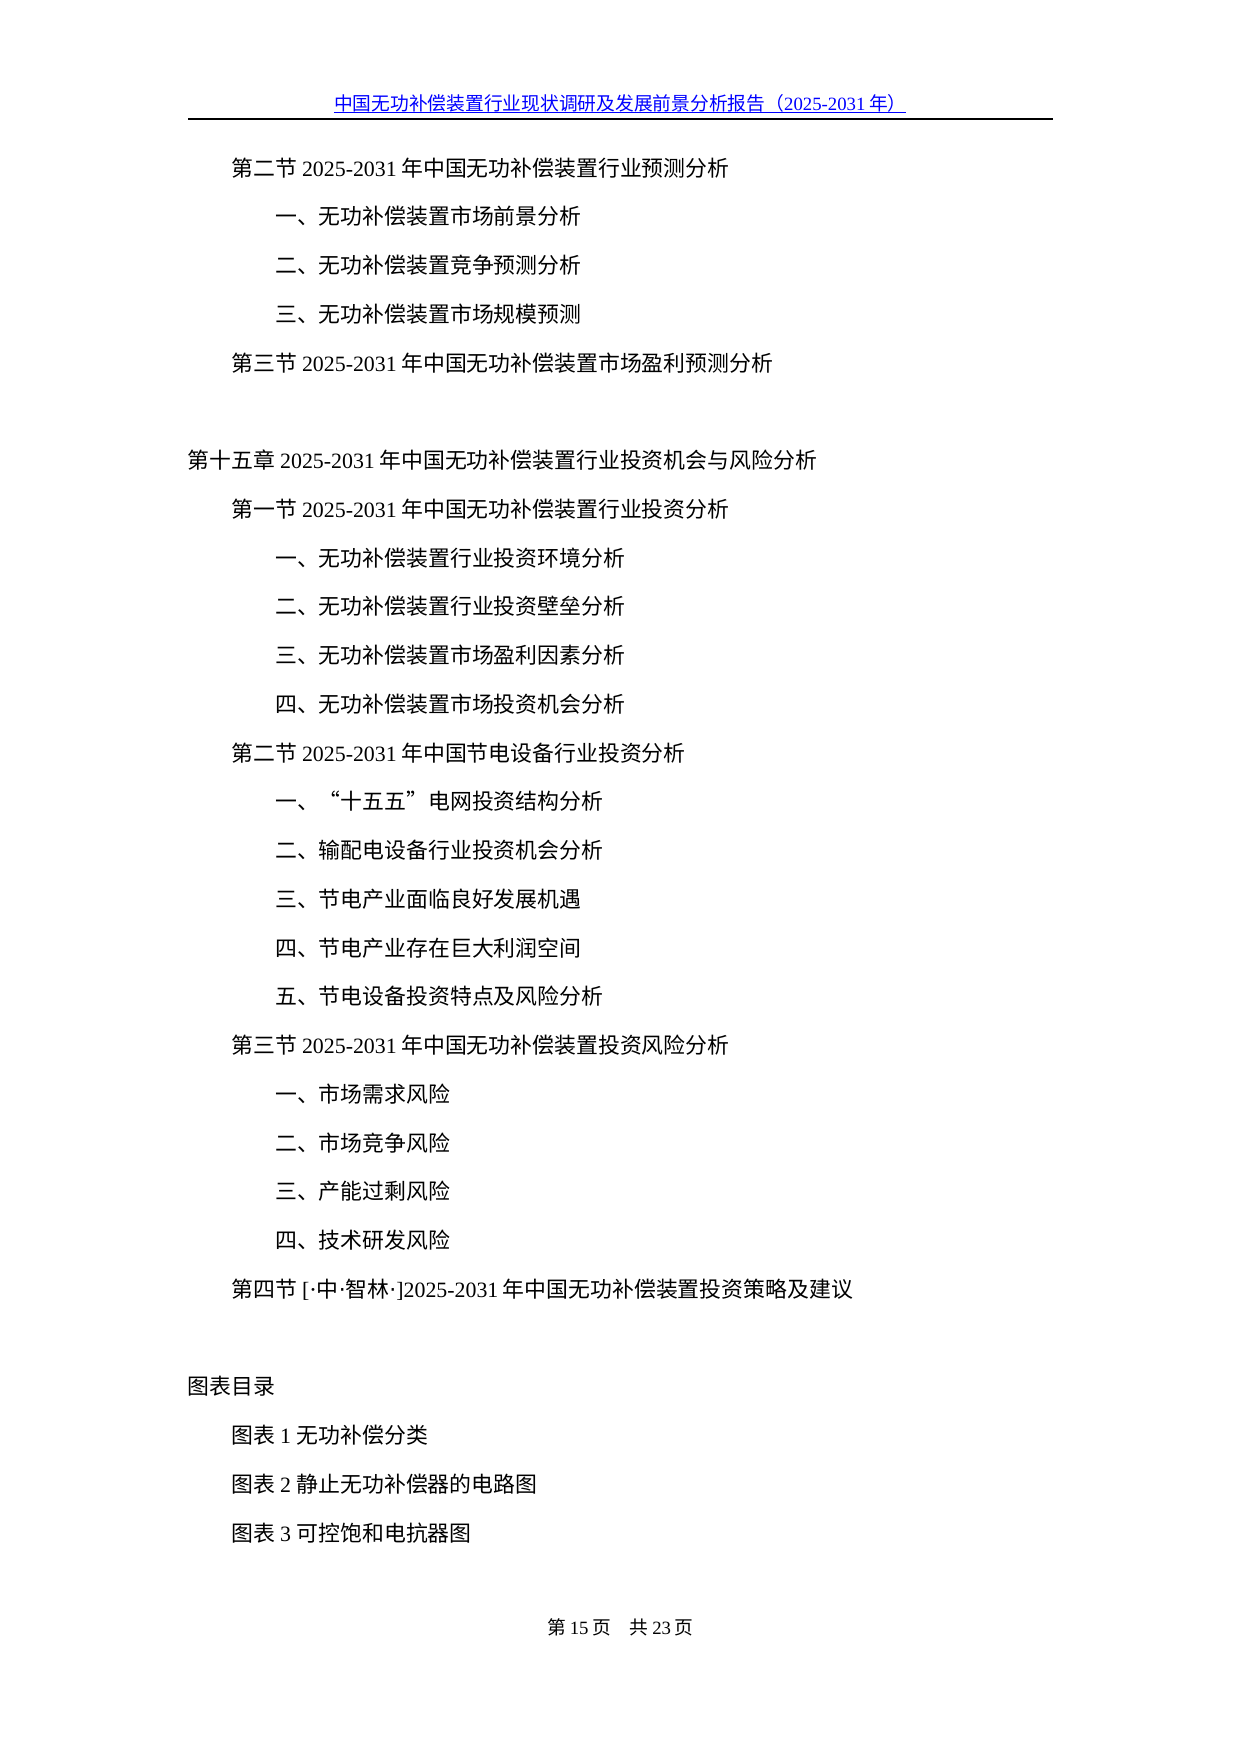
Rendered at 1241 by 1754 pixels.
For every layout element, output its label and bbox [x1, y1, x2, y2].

text [187, 150, 1053, 1548]
